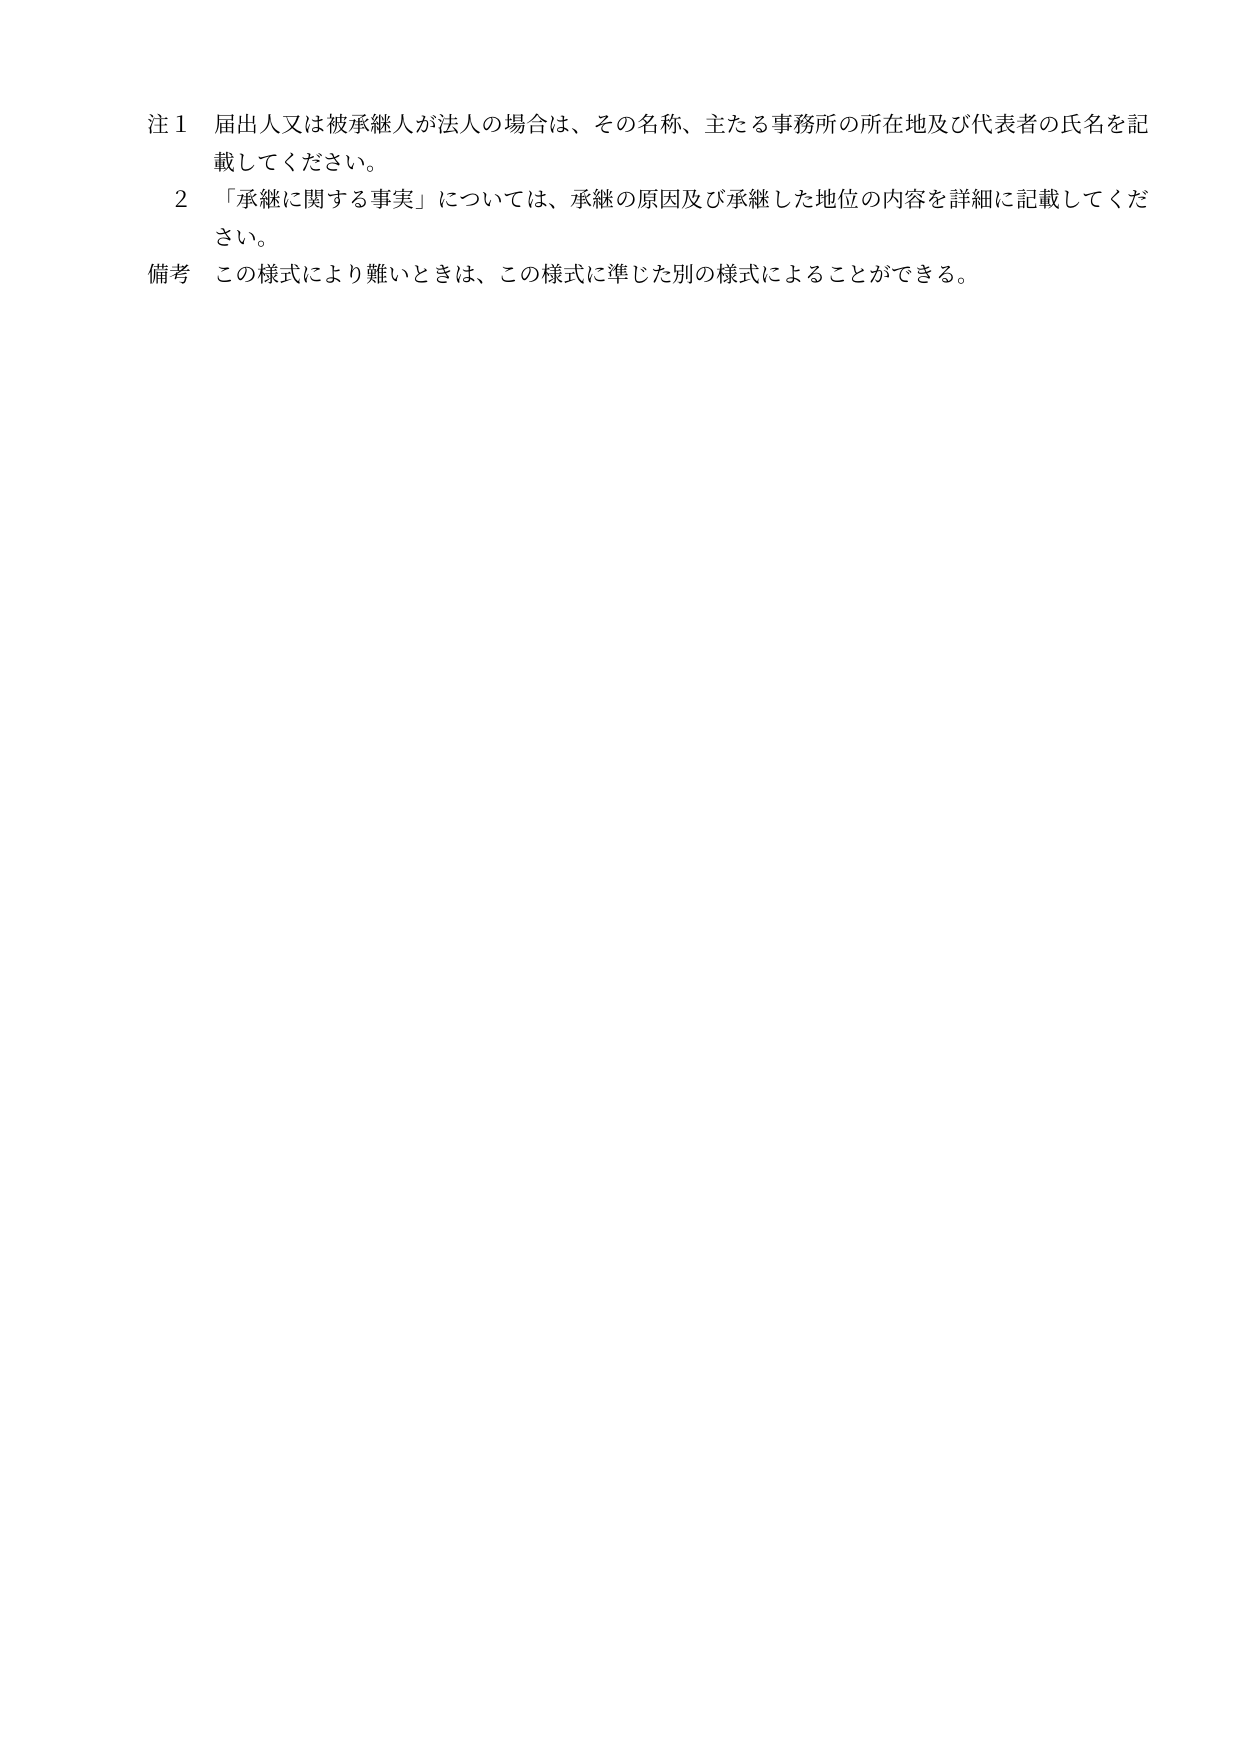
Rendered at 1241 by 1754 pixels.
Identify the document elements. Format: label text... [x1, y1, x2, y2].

text 注１ 届出人又は被承継人が法人の場合は、その名称、主たる事務所の所在地及び代表者の氏名を記載してください。 [148, 104, 1152, 179]
text 備考 この様式により難いときは、この様式に準じた別の様式によることができる。 [148, 254, 1152, 292]
text ２ 「承継に関する事実」については、承継の原因及び承継した地位の内容を詳細に記載してください。 [148, 179, 1152, 254]
